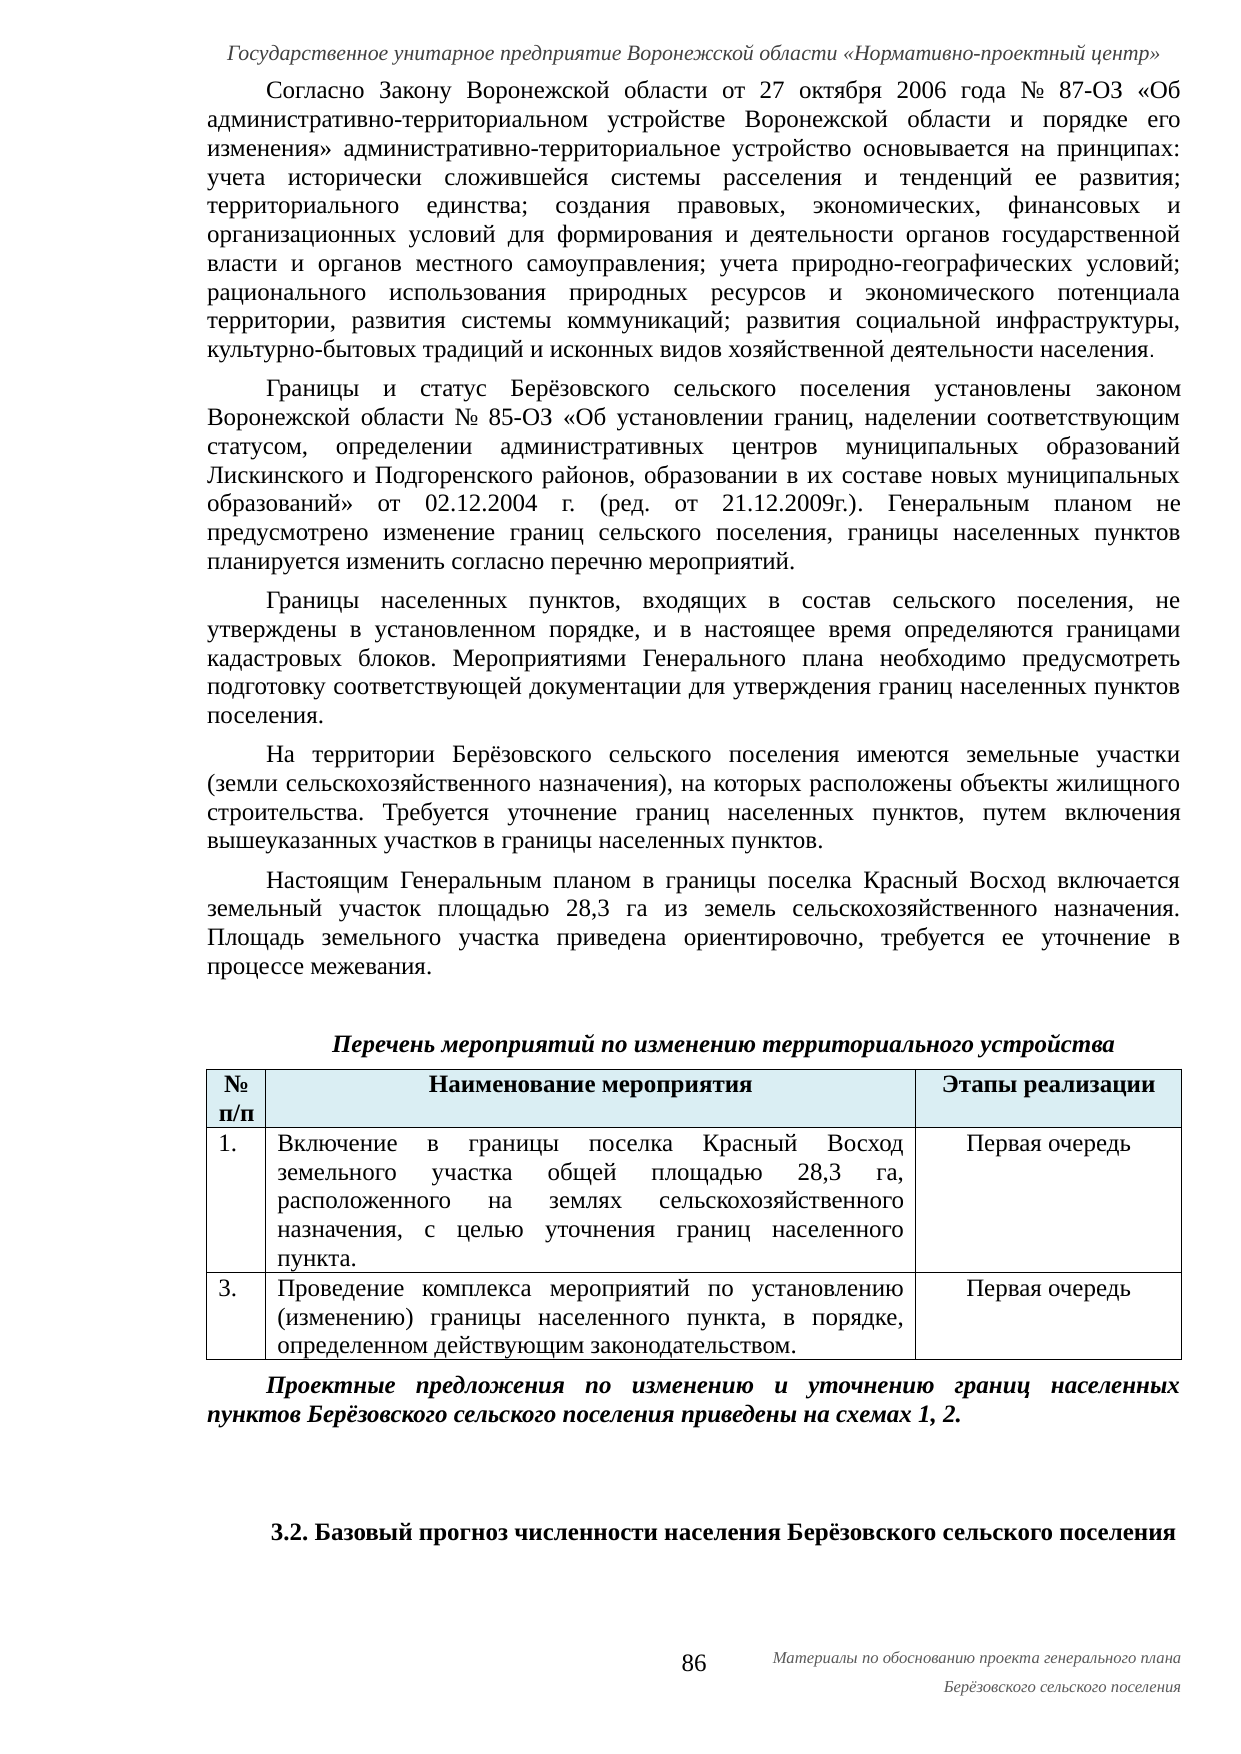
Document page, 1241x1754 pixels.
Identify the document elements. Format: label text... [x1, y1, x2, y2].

text 3.2. Базовый прогноз численности населения Берёзовского сельского поселения [207, 1517, 1181, 1546]
text Границы и статус Берёзовского сельского поселения установлены законом Воронежской области № 85-ОЗ «Об установлении границ, наделении соответствующим статусом, определении административных центров муниципальных образований Лискинского и Подгоренского районов, образовании в их составе новых муниципальных образований» от 02.12.2004 г. (ред. от 21.12.2009г.). Генеральным планом не предусмотрено изменение границ сельского поселения, границы населенных пунктов планируется изменить согласно перечню мероприятий. [207, 488, 1181, 575]
text Границы населенных пунктов, входящих в состав сельского поселения, не утверждены в установленном порядке, и в настоящее время определяются границами кадастровых блоков. Мероприятиями Генерального плана необходимо предусмотреть подготовку соответствующей документации для утверждения границ населенных пунктов поселения. [207, 585, 1181, 729]
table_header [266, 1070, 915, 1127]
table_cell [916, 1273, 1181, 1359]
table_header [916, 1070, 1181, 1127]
text Согласно Закону Воронежской области от 27 октября 2006 года № 87-ОЗ «Об административно-территориальном устройстве Воронежской области и порядке его изменения» административно-территориальное устройство основывается на принципах: учета исторически сложившейся системы расселения и тенденций ее развития; территориального единства; создания правовых, экономических, финансовых и организационных условий для формирования и деятельности органов государственной власти и органов местного самоуправления; учета природно-географических условий; рационального использования природных ресурсов и экономического потенциала территории, развития системы коммуникаций; развития социальной инфраструктуры, культурно-бытовых традиций и исконных видов хозяйственной деятельности населения. [207, 76, 1181, 363]
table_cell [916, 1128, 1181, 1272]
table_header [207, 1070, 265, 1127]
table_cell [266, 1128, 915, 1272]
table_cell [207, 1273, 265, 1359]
text Настоящим Генеральным планом в границы поселка Красный Восход включается земельный участок площадью 28,3 га из земель сельскохозяйственного назначения. Площадь земельного участка приведена ориентировочно, требуется ее уточнение в процессе межевания. [207, 865, 1181, 980]
text Проектные предложения по изменению и уточнению границ населенных пунктов Берёзовского сельского поселения приведены на схемах 1, 2. [207, 1371, 1181, 1428]
text На территории Берёзовского сельского поселения имеются земельные участки (земли сельскохозяйственного назначения), на которых расположены объекты жилищного строительства. Требуется уточнение границ населенных пунктов, путем включения вышеуказанных участков в границы населенных пунктов. [207, 739, 1181, 854]
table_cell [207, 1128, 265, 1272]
text Перечень мероприятий по изменению территориального устройства [207, 1029, 1181, 1058]
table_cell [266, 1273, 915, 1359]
